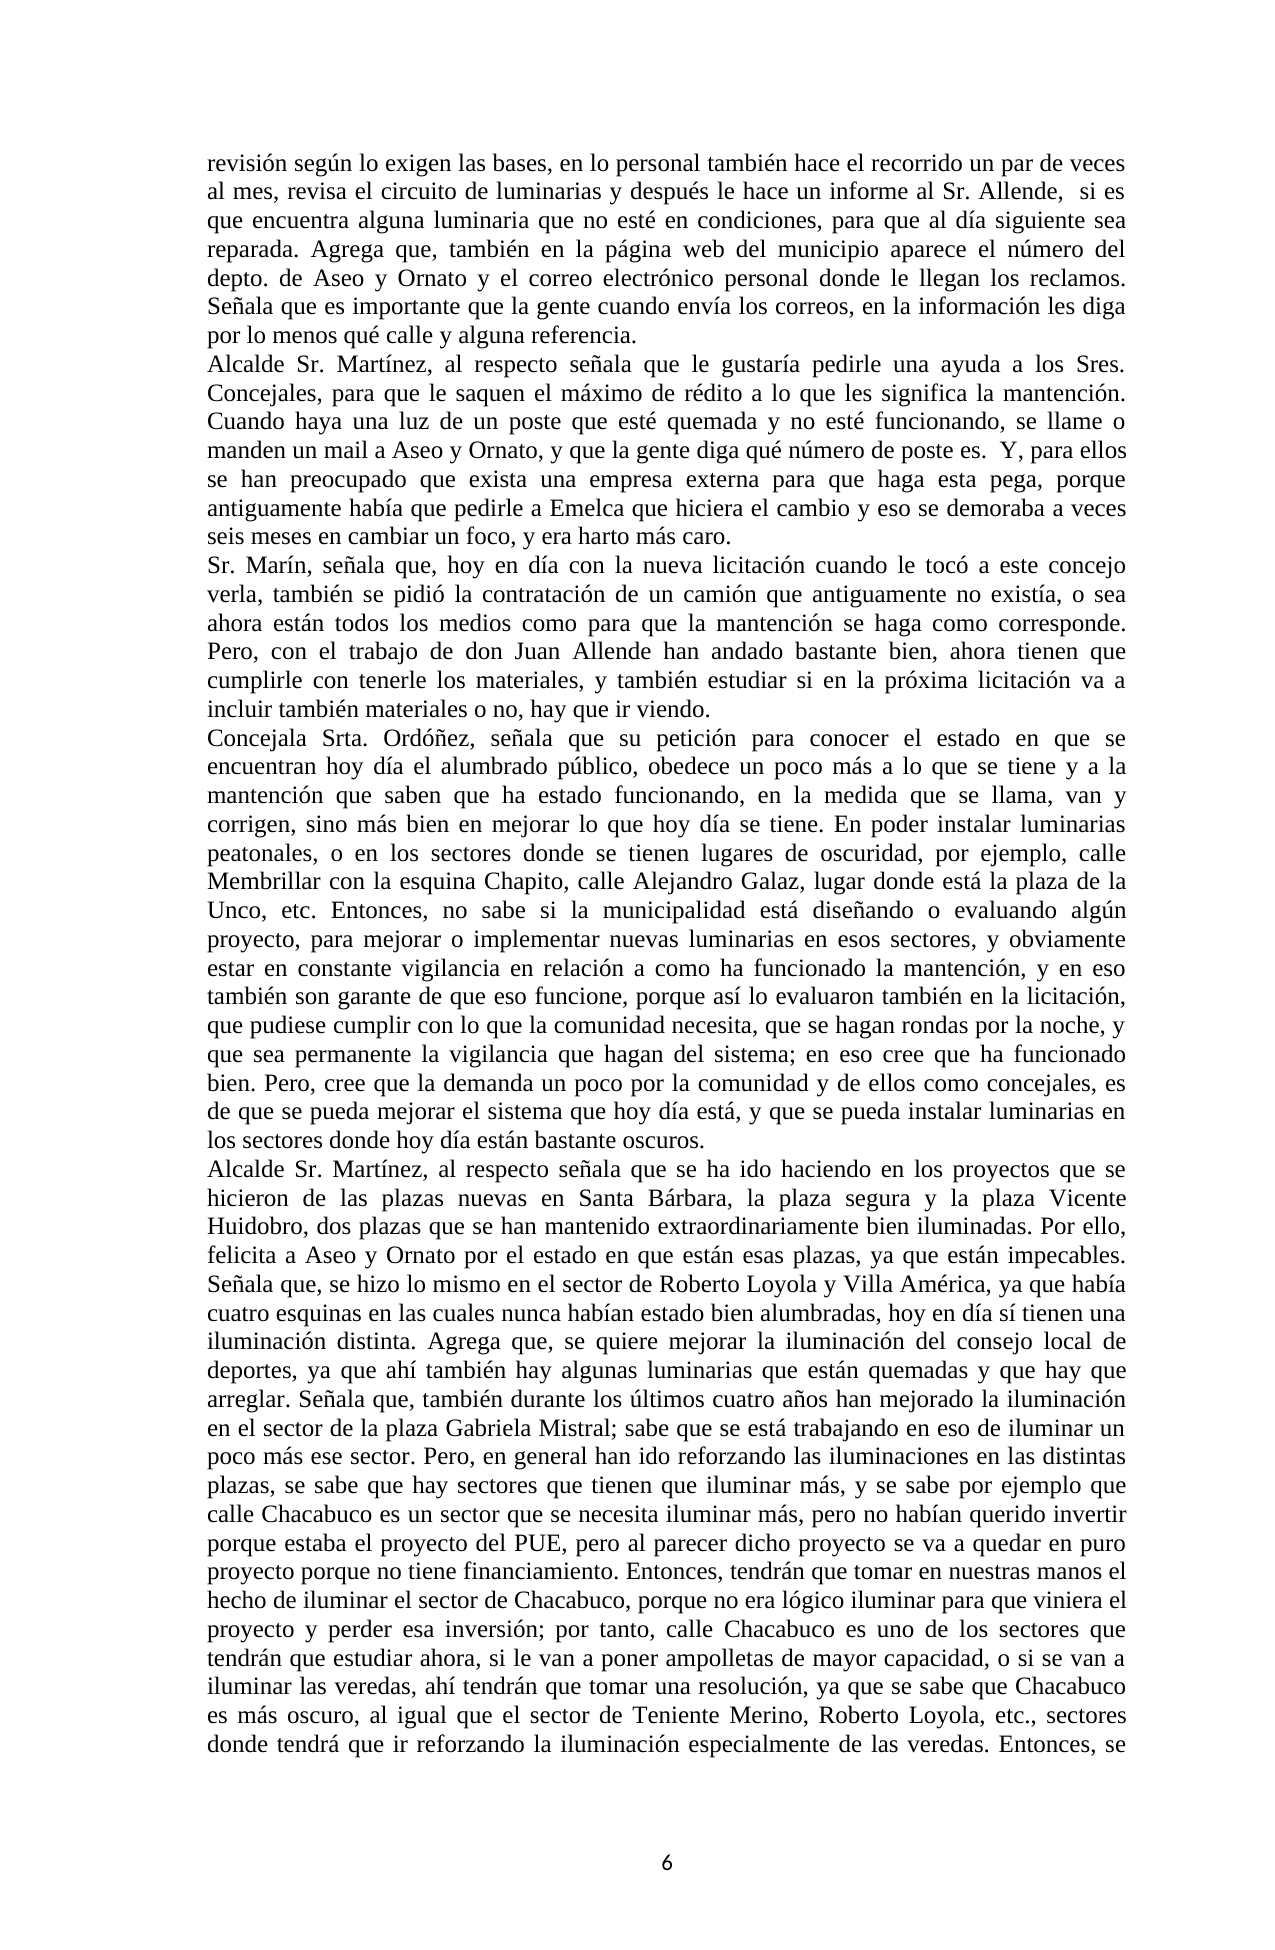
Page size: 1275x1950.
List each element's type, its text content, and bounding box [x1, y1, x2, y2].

text Sr. Marín, señala que, hoy en día con la nueva licitación cuando le tocó a este concejo verla, también se pidió la contratación de un camión que antiguamente no existía, o sea ahora están todos los medios como para que la mantención se haga como corresponde. Pero, con el trabajo de don Juan Allende han andado bastante bien, ahora tienen que cumplirle con tenerle los materiales, y también estudiar si en la próxima licitación va a incluir también materiales o no, hay que ir viendo. [207, 550, 1127, 723]
text Alcalde Sr. Martínez, al respecto señala que le gustaría pedirle una ayuda a los Sres. Concejales, para que le saquen el máximo de rédito a lo que les significa la mantención. Cuando haya una luz de un poste que esté quemada y no esté funcionando, se llame o manden un mail a Aseo y Ornato, y que la gente diga qué número de poste es. Y, para ellos se han preocupado que exista una empresa externa para que haga esta pega, porque antiguamente había que pedirle a Emelca que hiciera el cambio y eso se demoraba a veces seis meses en cambiar un foco, y era harto más caro. [207, 349, 1127, 550]
text Concejala Srta. Ordóñez, señala que su petición para conocer el estado en que se encuentran hoy día el alumbrado público, obedece un poco más a lo que se tiene y a la mantención que saben que ha estado funcionando, en la medida que se llama, van y corrigen, sino más bien en mejorar lo que hoy día se tiene. En poder instalar luminarias peatonales, o en los sectores donde se tienen lugares de oscuridad, por ejemplo, calle Membrillar con la esquina Chapito, calle Alejandro Galaz, lugar donde está la plaza de la Unco, etc. Entonces, no sabe si la municipalidad está diseñando o evaluando algún proyecto, para mejorar o implementar nuevas luminarias en esos sectores, y obviamente estar en constante vigilancia en relación a como ha funcionado la mantención, y en eso también son garante de que eso funcione, porque así lo evaluaron también en la licitación, que pudiese cumplir con lo que la comunidad necesita, que se hagan rondas por la noche, y que sea permanente la vigilancia que hagan del sistema; en eso cree que ha funcionado bien. Pero, cree que la demanda un poco por la comunidad y de ellos como concejales, es de que se pueda mejorar el sistema que hoy día está, y que se pueda instalar luminarias en los sectores donde hoy día están bastante oscuros. [207, 723, 1127, 1154]
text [207, 148, 1127, 349]
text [207, 1154, 1127, 1758]
